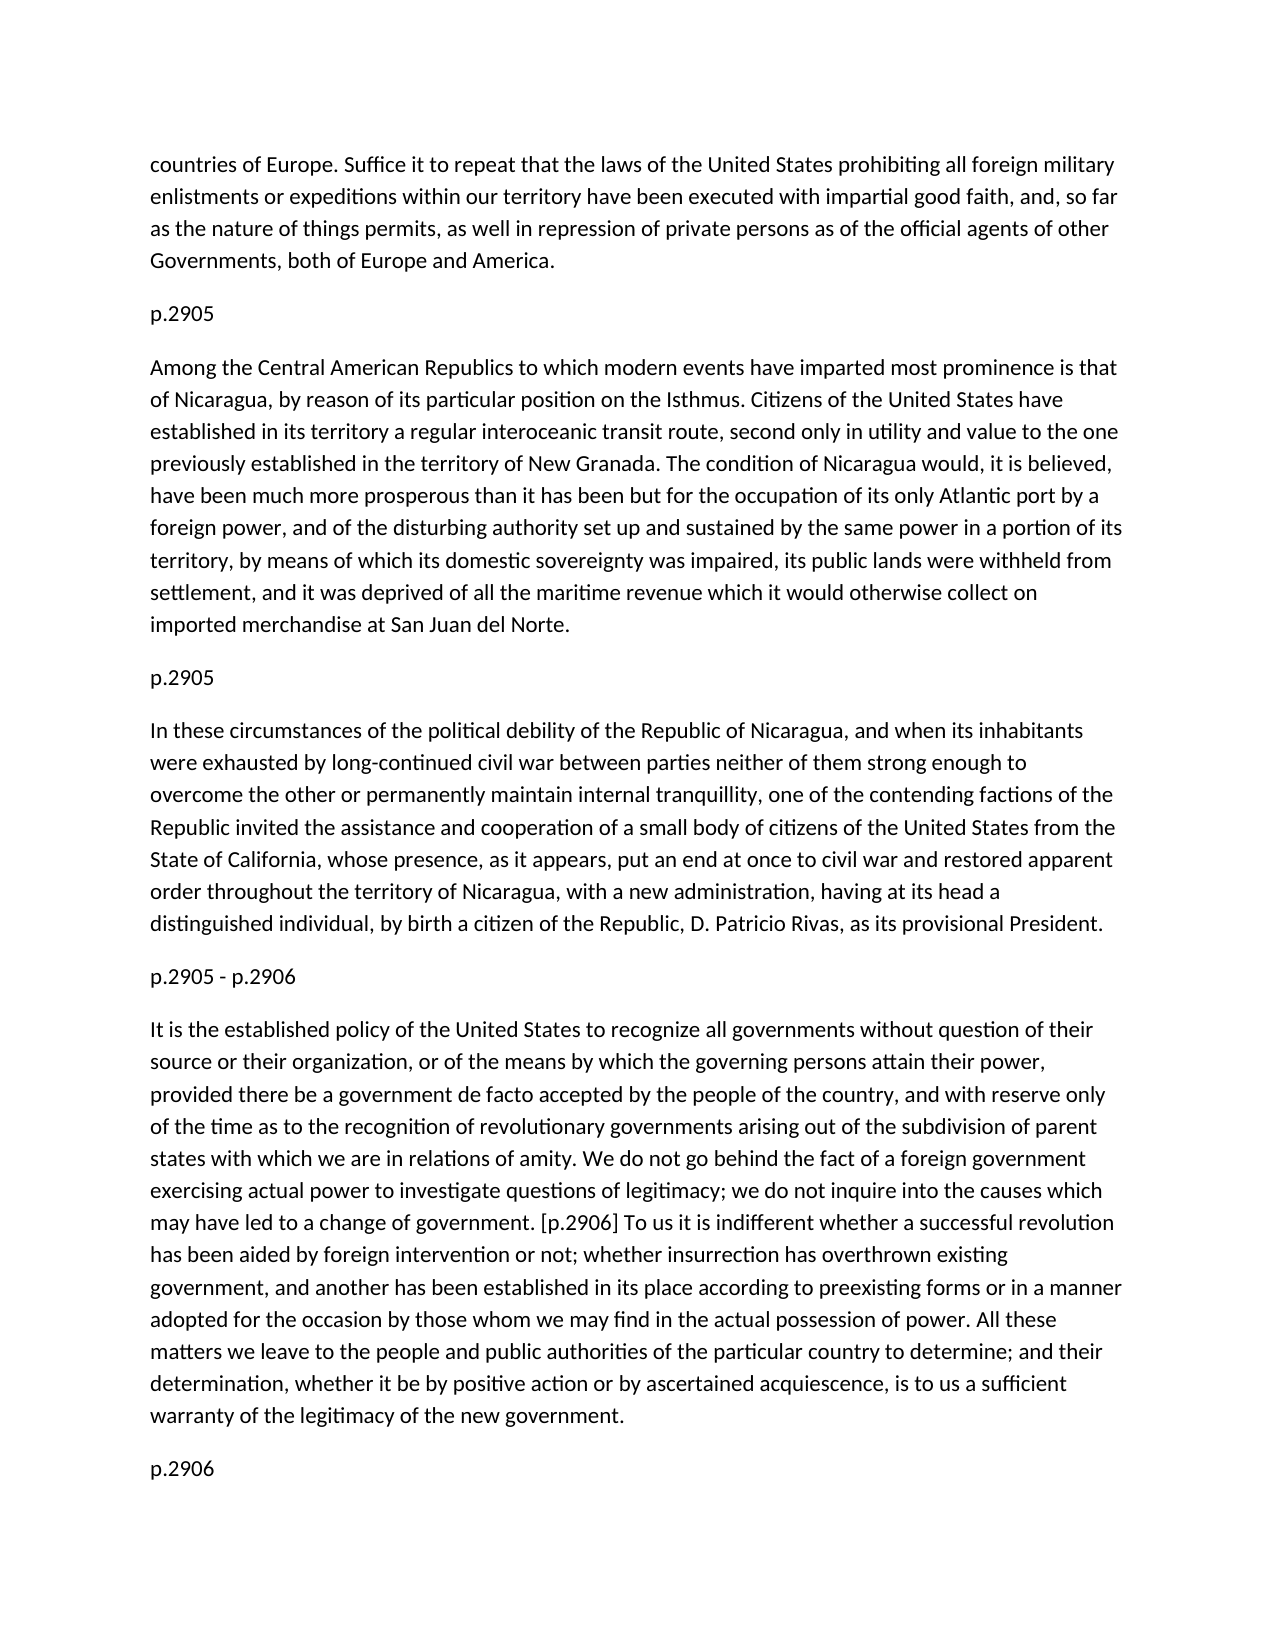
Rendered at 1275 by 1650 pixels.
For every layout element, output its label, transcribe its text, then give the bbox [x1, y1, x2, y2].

text In these circumstances of the political debility of the Republic of Nicaragua, and when its inhabitants were exhausted by long-continued civil war between parties neither of them strong enough to overcome the other or permanently maintain internal tranquillity, one of the contending factions of the Republic invited the assistance and cooperation of a small body of citizens of the United States from the State of California, whose presence, as it appears, put an end at once to civil war and restored apparent order throughout the territory of Nicaragua, with a new administration, having at its head a distinguished individual, by birth a citizen of the Republic, D. Patricio Rivas, as its provisional President. [150, 716, 1125, 937]
text p.2906 [150, 1454, 1125, 1483]
text p.2905 [150, 299, 1125, 328]
text It is the established policy of the United States to recognize all governments without question of their source or their organization, or of the means by which the governing persons attain their power, provided there be a government de facto accepted by the people of the country, and with reserve only of the time as to the recognition of revolutionary governments arising out of the subdivision of parent states with which we are in relations of amity. We do not go behind the fact of a foreign government exercising actual power to investigate questions of legitimacy; we do not inquire into the causes which may have led to a change of government. [p.2906] To us it is indifferent whether a successful revolution has been aided by foreign intervention or not; whether insurrection has overthrown existing government, and another has been established in its place according to preexisting forms or in a manner adopted for the occasion by those whom we may find in the actual possession of power. All these matters we leave to the people and public authorities of the particular country to determine; and their determination, whether it be by positive action or by ascertained acquiescence, is to us a sufficient warranty of the legitimacy of the new government. [150, 1015, 1125, 1429]
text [150, 150, 1125, 274]
text p.2905 [150, 663, 1125, 691]
text p.2905 - p.2906 [150, 962, 1125, 990]
text Among the Central American Republics to which modern events have imparted most prominence is that of Nicaragua, by reason of its particular position on the Isthmus. Citizens of the United States have established in its territory a regular interoceanic transit route, second only in utility and value to the one previously established in the territory of New Granada. The condition of Nicaragua would, it is believed, have been much more prosperous than it has been but for the occupation of its only Atlantic port by a foreign power, and of the disturbing authority set up and sustained by the same power in a portion of its territory, by means of which its domestic sovereignty was impaired, its public lands were withheld from settlement, and it was deprived of all the maritime revenue which it would otherwise collect on imported merchandise at San Juan del Norte. [150, 353, 1125, 638]
